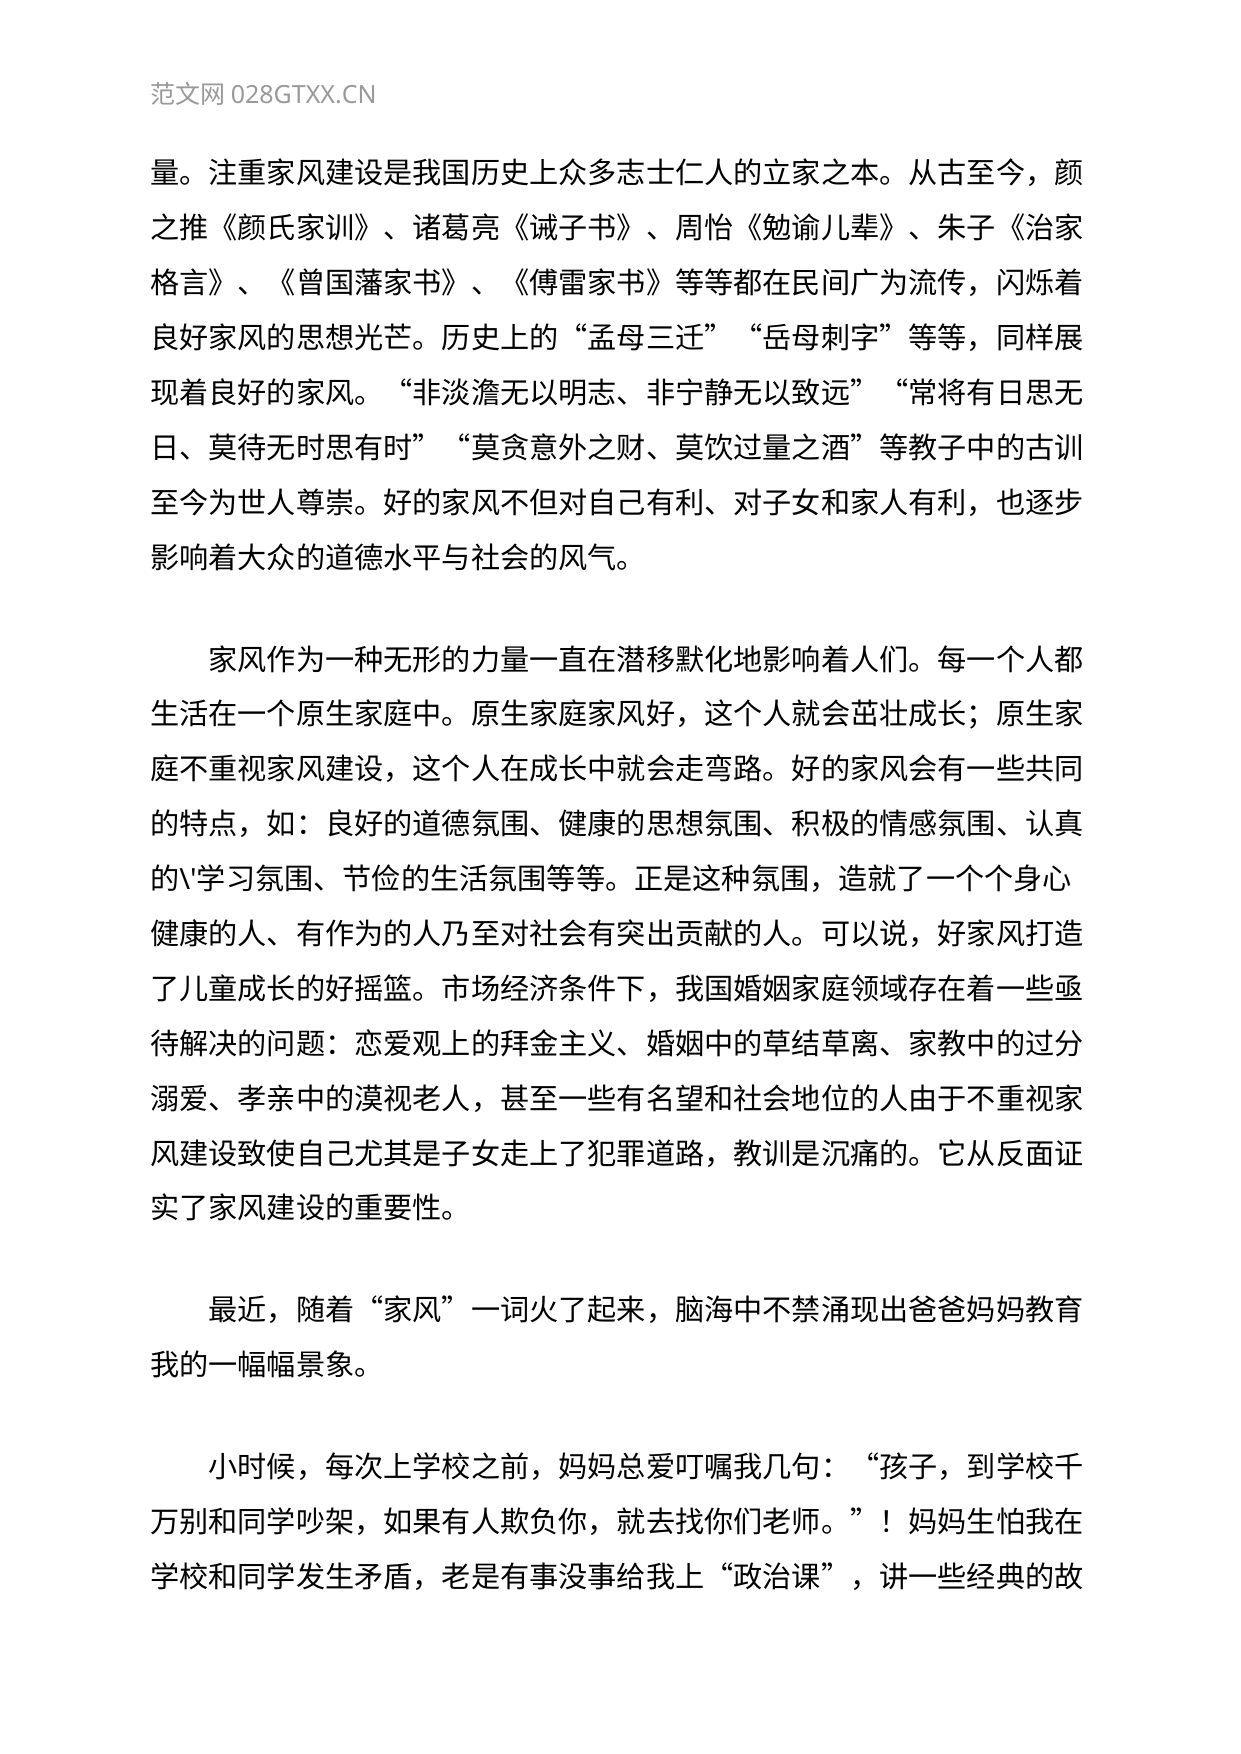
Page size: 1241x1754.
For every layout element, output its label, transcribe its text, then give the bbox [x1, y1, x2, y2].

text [150, 1443, 1090, 1596]
text 最近，随着“家风”一词火了起来，脑海中不禁涌现出爸爸妈妈教育我的一幅幅景象。 [150, 1287, 1090, 1384]
text 家风作为一种无形的力量一直在潜移默化地影响着人们。每一个人都生活在一个原生家庭中。原生家庭家风好，这个人就会茁壮成长；原生家庭不重视家风建设，这个人在成长中就会走弯路。好的家风会有一些共同的特点，如：良好的道德氛围、健康的思想氛围、积极的情感氛围、认真的\'学习氛围、节俭的生活氛围等等。正是这种氛围，造就了一个个身心健康的人、有作为的人乃至对社会有突出贡献的人。可以说，好家风打造了儿童成长的好摇篮。市场经济条件下，我国婚姻家庭领域存在着一些亟待解决的问题：恋爱观上的拜金主义、婚姻中的草结草离、家教中的过分溺爱、孝亲中的漠视老人，甚至一些有名望和社会地位的人由于不重视家风建设致使自己尤其是子女走上了犯罪道路，教训是沉痛的。它从反面证实了家风建设的重要性。 [150, 636, 1090, 1227]
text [150, 150, 1090, 577]
